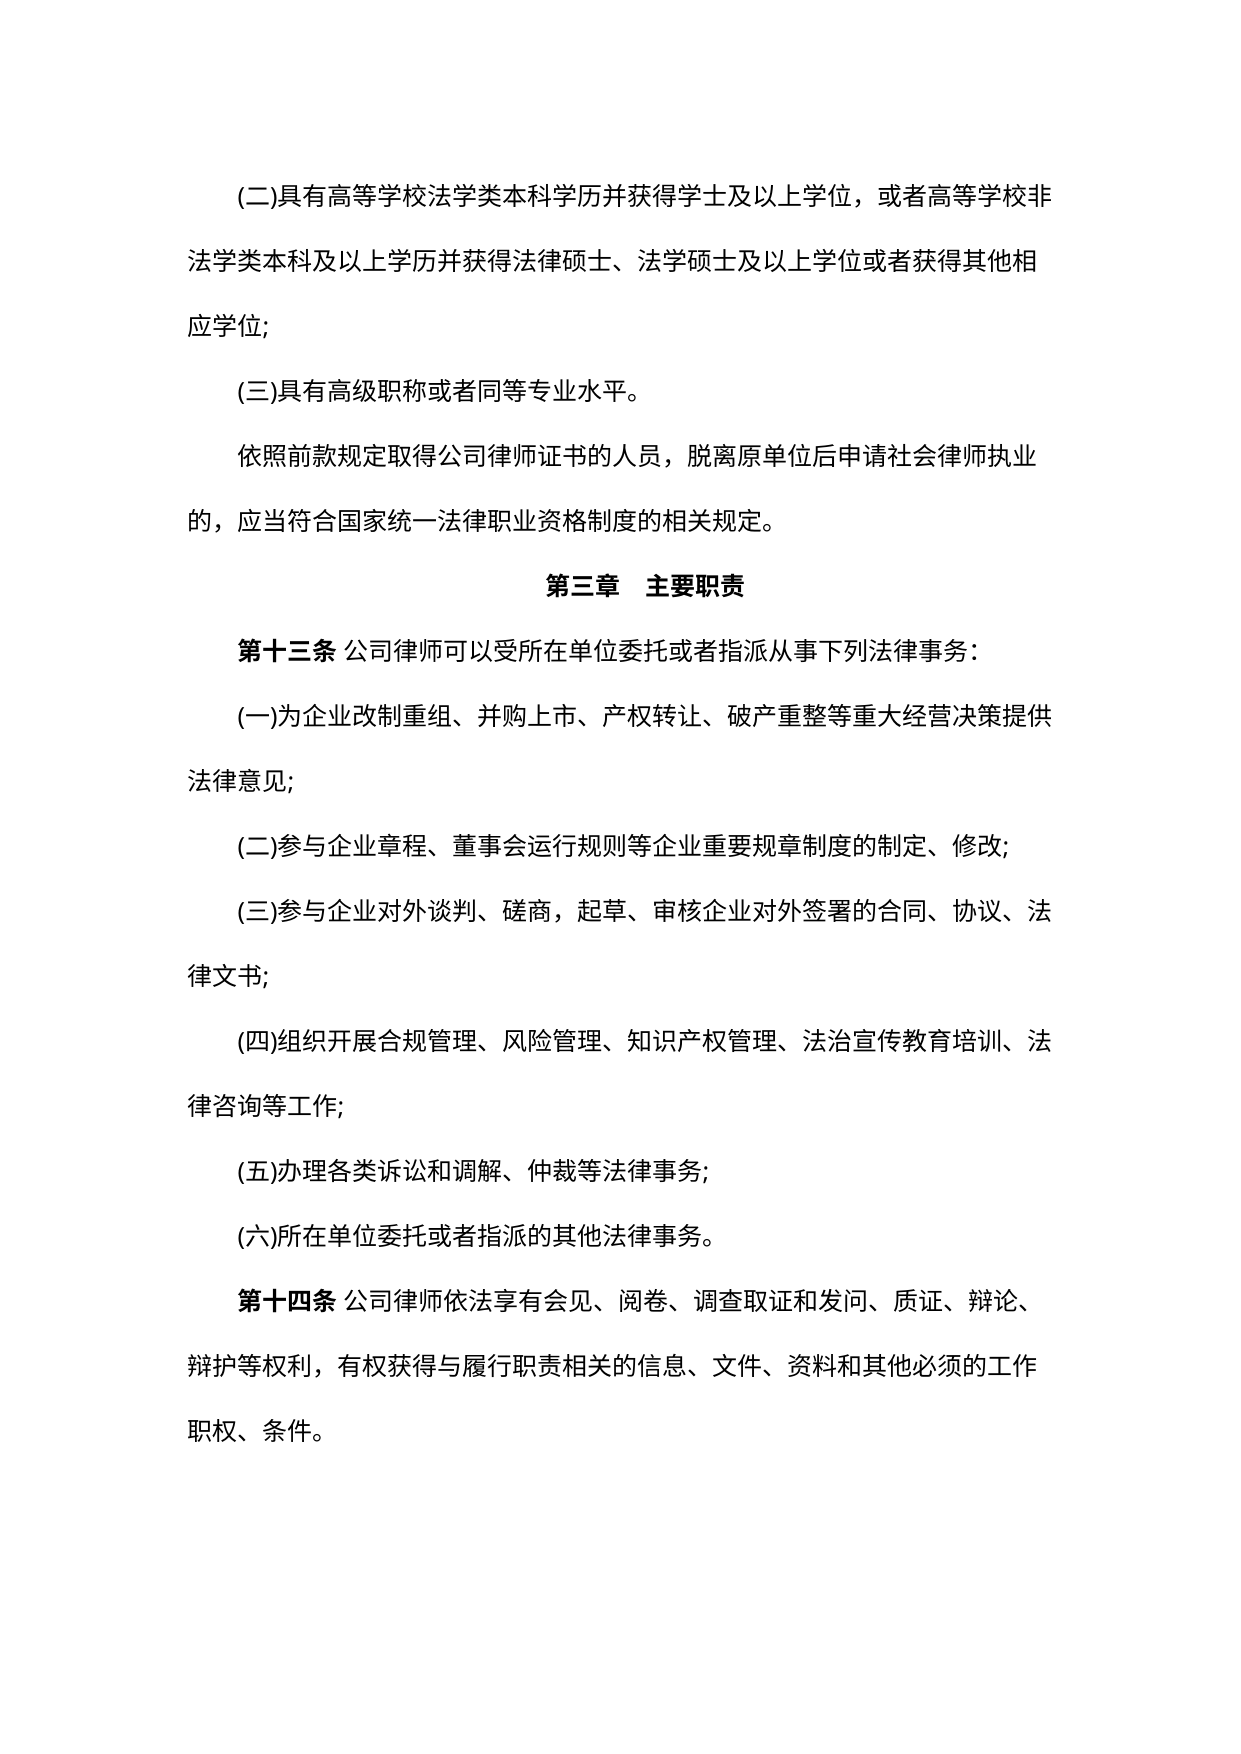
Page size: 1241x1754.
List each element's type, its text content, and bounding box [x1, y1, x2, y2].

text (一)为企业改制重组、并购上市、产权转让、破产重整等重大经营决策提供法律意见; [187, 682, 1053, 812]
text (五)办理各类诉讼和调解、仲裁等法律事务; [187, 1137, 1053, 1202]
text (四)组织开展合规管理、风险管理、知识产权管理、法治宣传教育培训、法律咨询等工作; [187, 1007, 1053, 1137]
text (三)具有高级职称或者同等专业水平。 [187, 357, 1053, 422]
text 第十三条 公司律师可以受所在单位委托或者指派从事下列法律事务： [187, 617, 1053, 682]
text (六)所在单位委托或者指派的其他法律事务。 [187, 1202, 1053, 1267]
text (二)参与企业章程、董事会运行规则等企业重要规章制度的制定、修改; [187, 812, 1053, 877]
text (二)具有高等学校法学类本科学历并获得学士及以上学位，或者高等学校非法学类本科及以上学历并获得法律硕士、法学硕士及以上学位或者获得其他相应学位; [187, 162, 1053, 357]
text 依照前款规定取得公司律师证书的人员，脱离原单位后申请社会律师执业的，应当符合国家统一法律职业资格制度的相关规定。 [187, 422, 1053, 552]
text 第三章 主要职责 [187, 552, 1053, 617]
text (三)参与企业对外谈判、磋商，起草、审核企业对外签署的合同、协议、法律文书; [187, 877, 1053, 1007]
text 第十四条 公司律师依法享有会见、阅卷、调查取证和发问、质证、辩论、辩护等权利，有权获得与履行职责相关的信息、文件、资料和其他必须的工作职权、条件。 [187, 1267, 1053, 1462]
